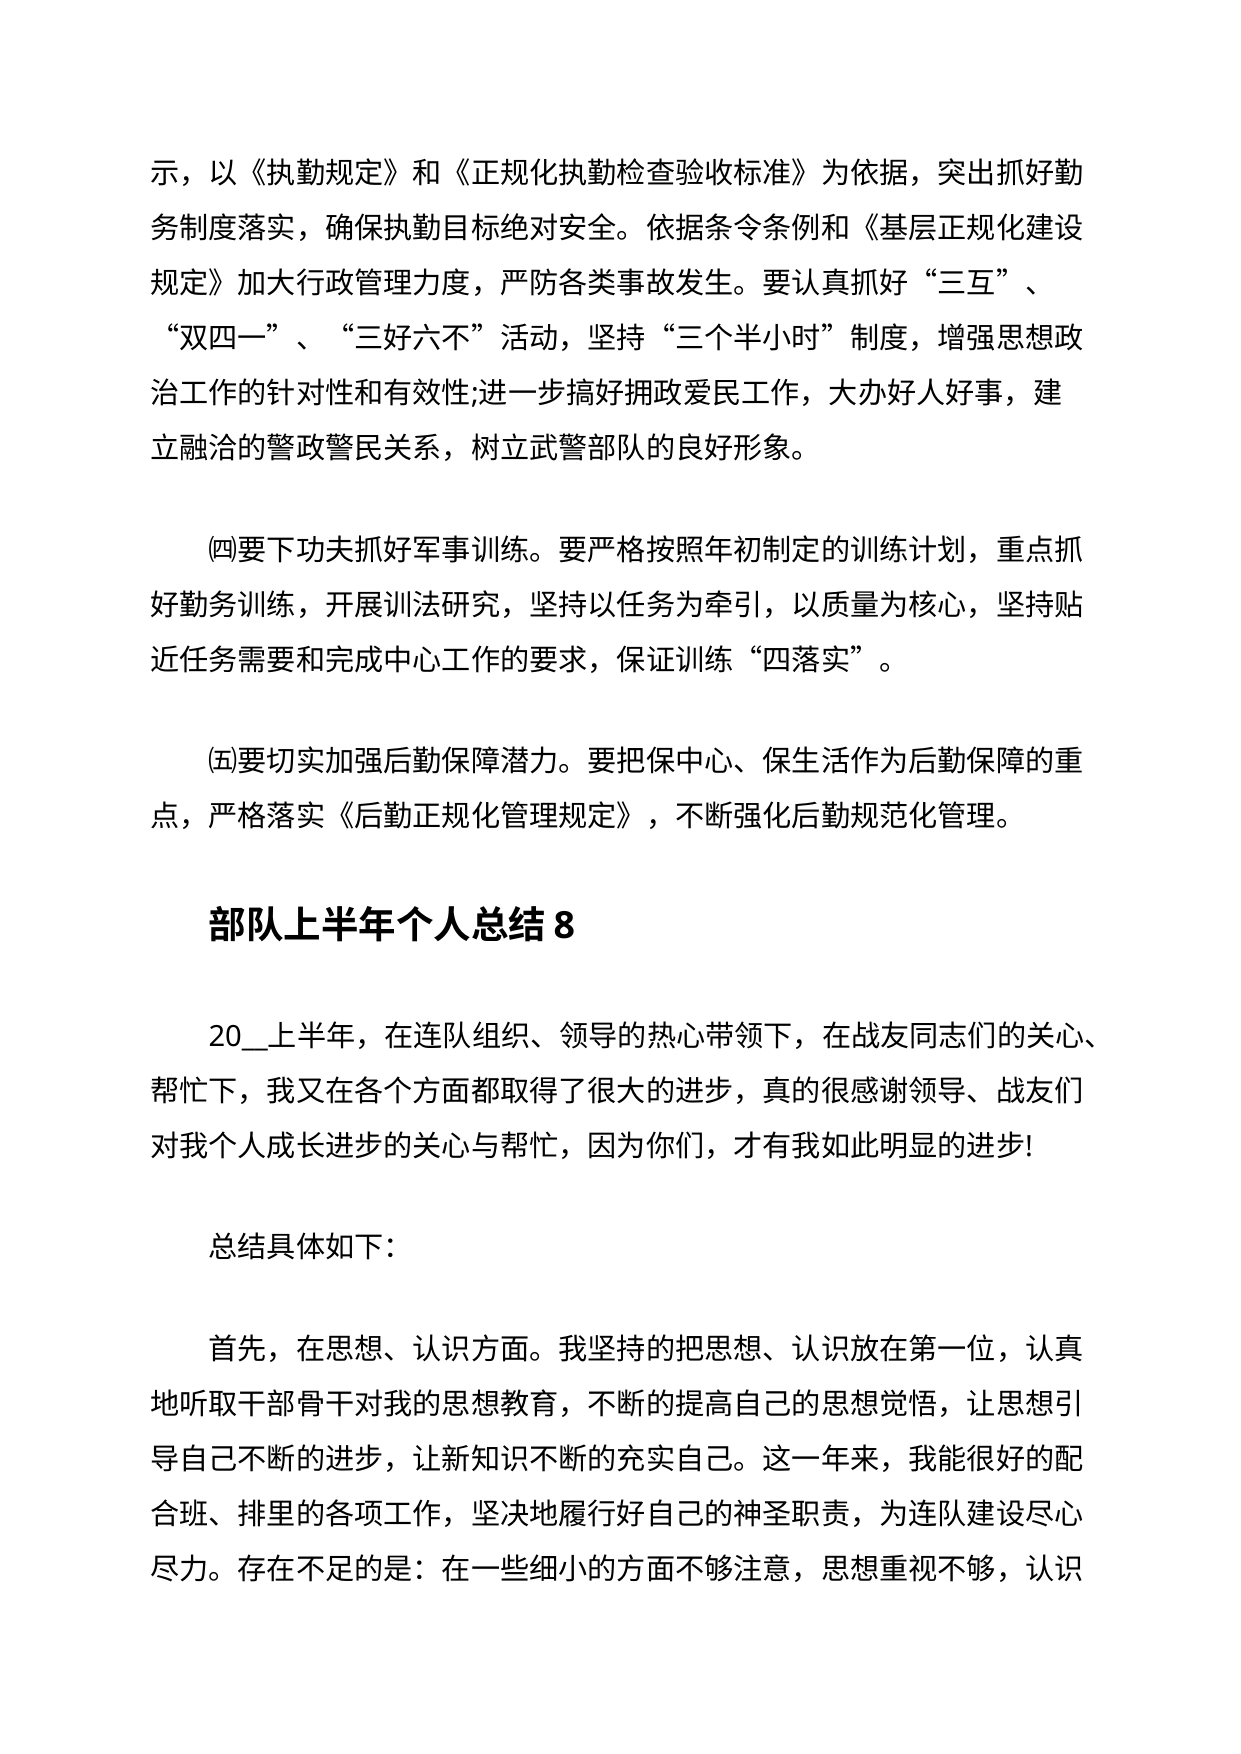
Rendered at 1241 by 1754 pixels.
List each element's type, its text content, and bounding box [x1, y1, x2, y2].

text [150, 1326, 1090, 1588]
text ㈤要切实加强后勤保障潜力。要把保中心、保生活作为后勤保障的重点，严格落实《后勤正规化管理规定》，不断强化后勤规范化管理。 [150, 738, 1090, 835]
text 20__上半年，在连队组织、领导的热心带领下，在战友同志们的关心、帮忙下，我又在各个方面都取得了很大的进步，真的很感谢领导、战友们对我个人成长进步的关心与帮忙，因为你们，才有我如此明显的进步! [150, 1012, 1090, 1164]
text 总结具体如下： [150, 1224, 1090, 1266]
text ㈣要下功夫抓好军事训练。要严格按照年初制定的训练计划，重点抓好勤务训练，开展训法研究，坚持以任务为牵引，以质量为核心，坚持贴近任务需要和完成中心工作的要求，保证训练“四落实”。 [150, 526, 1090, 678]
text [150, 150, 1090, 467]
text 部队上半年个人总结8 [150, 894, 1090, 949]
